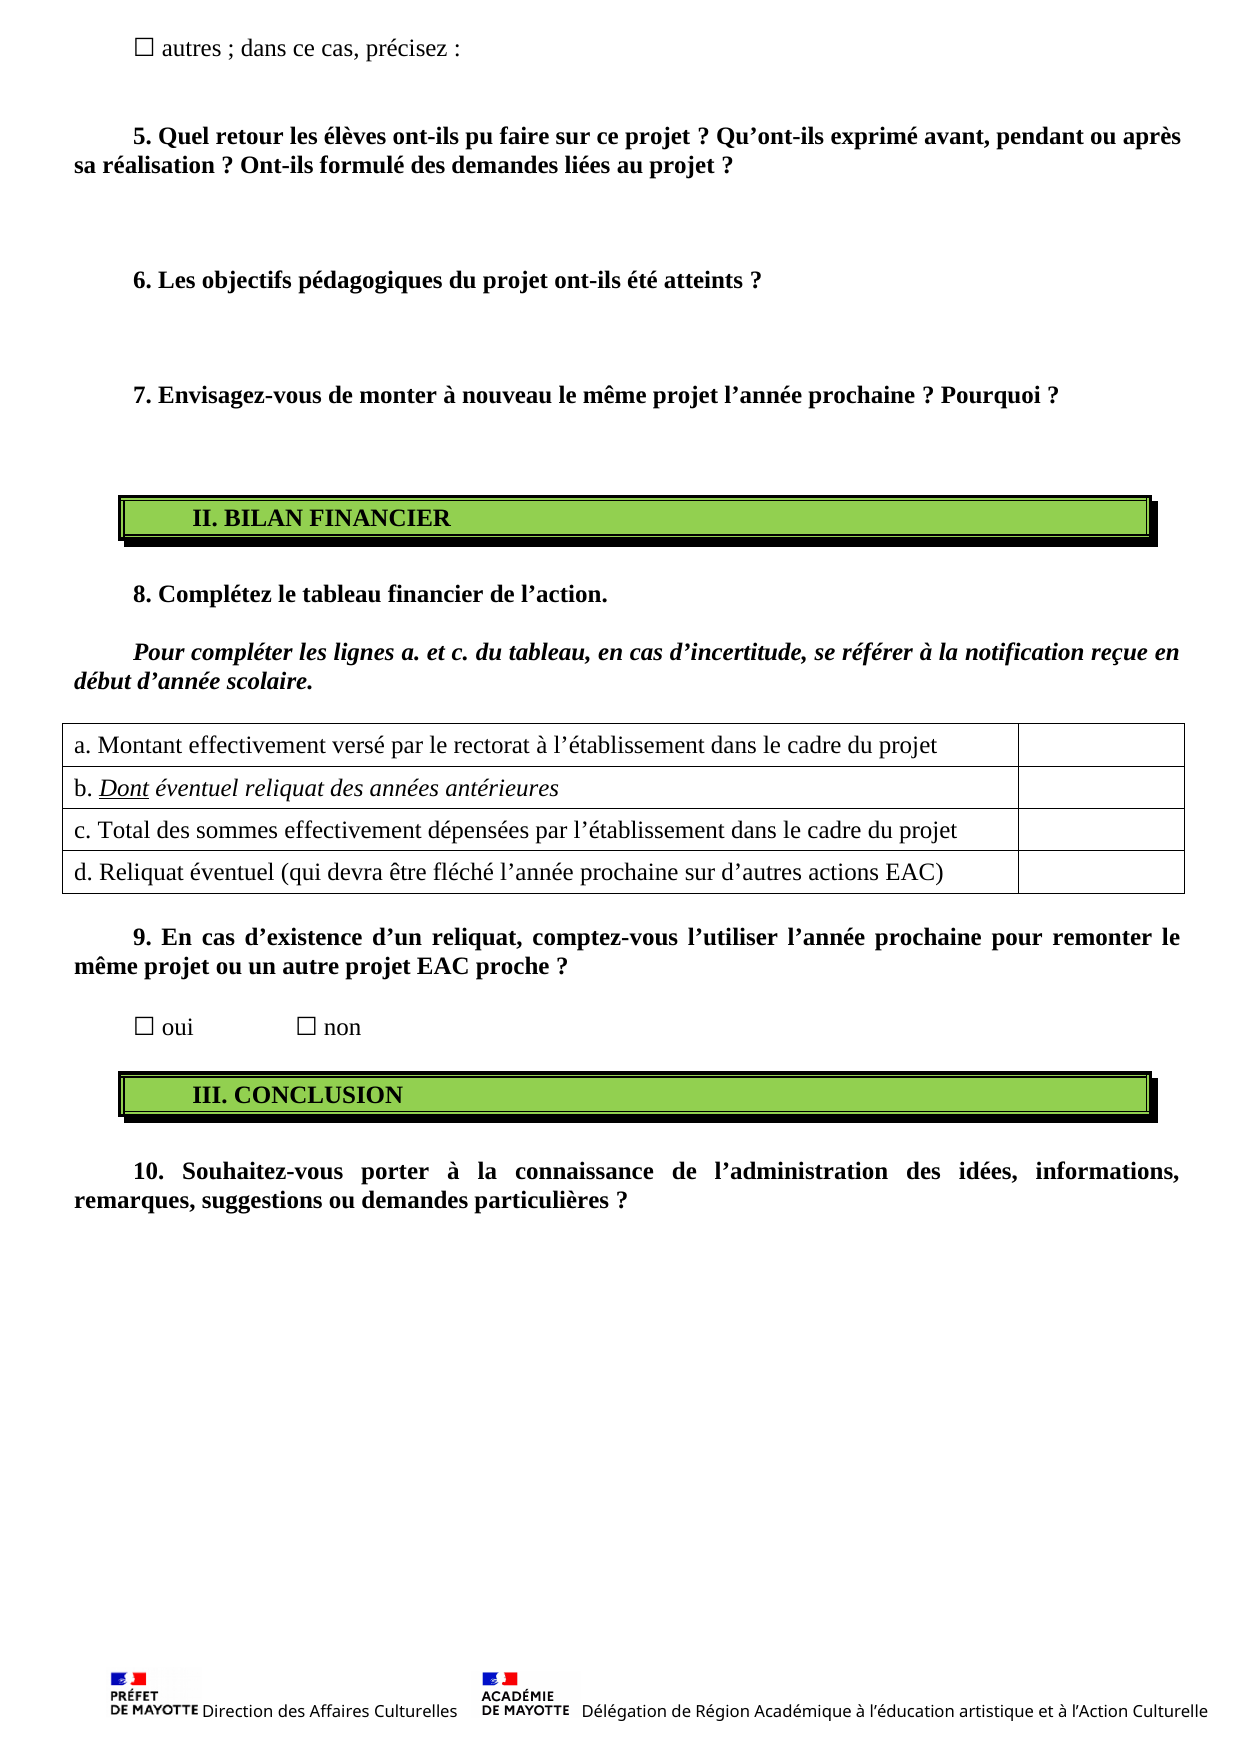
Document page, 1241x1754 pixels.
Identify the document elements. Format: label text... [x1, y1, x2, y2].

text 9. En cas d’existence d’un reliquat, comptez-vous l’utiliser l’année prochaine pour remonter le même projet ou un autre projet EAC proche ? [74, 922, 1181, 980]
text 8. Complétez le tableau financier de l’action. [74, 579, 1181, 608]
table_cell [1019, 767, 1184, 808]
text 10. Souhaitez-vous porter à la connaissance de l’administration des idées, informations, remarques, suggestions ou demandes particulières ? [74, 1156, 1181, 1213]
table_header a. Montant effectivement versé par le rectorat à l’établissement dans le cadre du projet [63, 724, 1018, 766]
table_header [1019, 724, 1184, 766]
table_cell [1019, 809, 1184, 850]
text 5. Quel retour les élèves ont-ils pu faire sur ce projet ? Qu’ont-ils exprimé avant, pendant ou après sa réalisation ? Ont-ils formulé des demandes liées au projet ? [74, 121, 1181, 179]
text II. BILAN FINANCIER [125, 501, 1146, 534]
table_cell b. Dont éventuel reliquat des années antérieures [63, 767, 1018, 808]
picture [470, 1671, 582, 1718]
text 7. Envisagez-vous de monter à nouveau le même projet l’année prochaine ? Pourquoi ? [74, 380, 1181, 409]
text autres ; dans ce cas, précisez : [74, 29, 1181, 64]
text Pour compléter les lignes a. et c. du tableau, en cas d’incertitude, se référer à la notification reçue en début d’année scolaire. [74, 637, 1181, 694]
table_cell d. Reliquat éventuel (qui devra être fléché l’année prochaine sur d’autres actions EAC) [63, 851, 1018, 892]
picture [105, 1667, 202, 1718]
text oui non [74, 1008, 1181, 1043]
table_cell [1019, 851, 1184, 892]
table_cell c. Total des sommes effectivement dépensées par l’établissement dans le cadre du projet [63, 809, 1018, 850]
text 6. Les objectifs pédagogiques du projet ont-ils été atteints ? [74, 265, 1181, 294]
text III. CONCLUSION [125, 1078, 1146, 1111]
